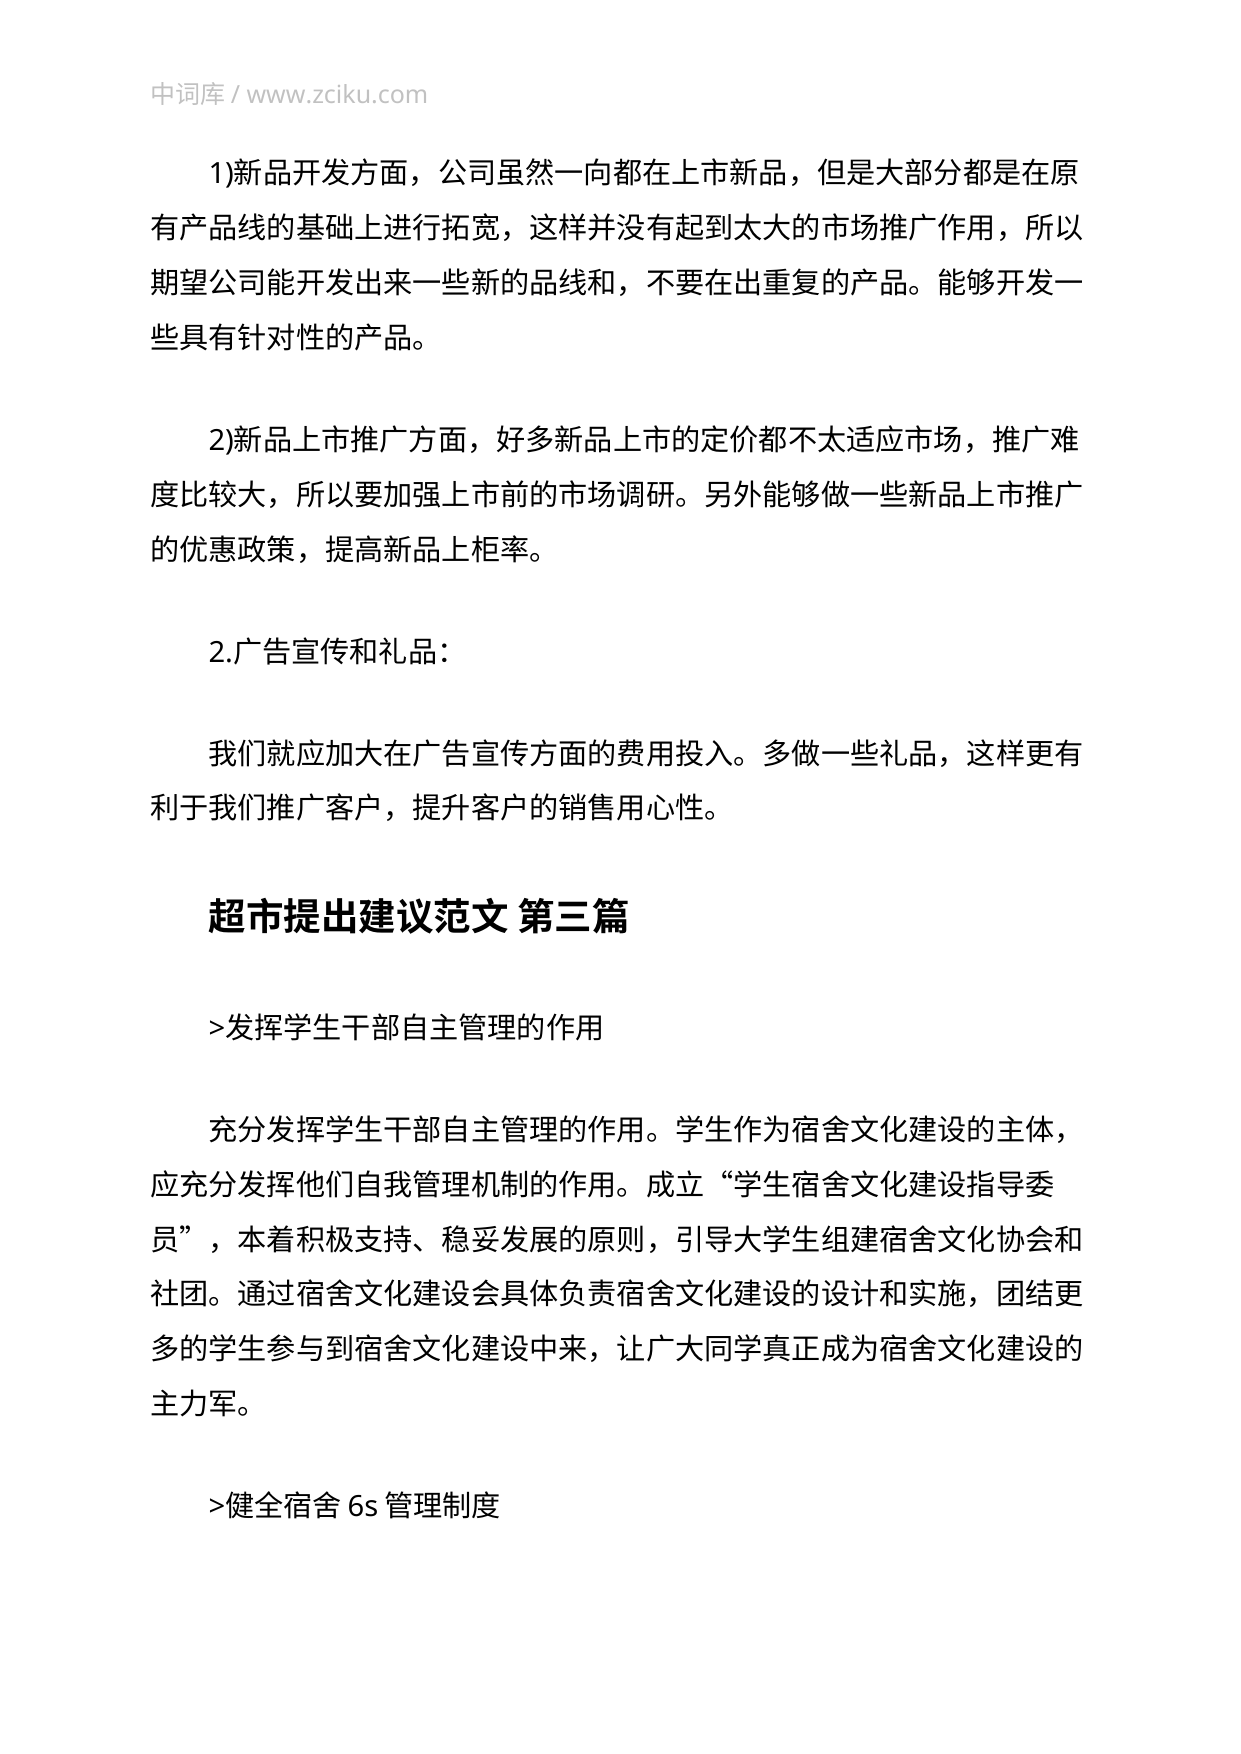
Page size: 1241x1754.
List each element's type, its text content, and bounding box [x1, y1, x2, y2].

text 1)新品开发方面，公司虽然一向都在上市新品，但是大部分都是在原有产品线的基础上进行拓宽，这样并没有起到太大的市场推广作用，所以期望公司能开发出来一些新的品线和，不要在出重复的产品。能够开发一些具有针对性的产品。 [150, 150, 1090, 357]
text 我们就应加大在广告宣传方面的费用投入。多做一些礼品，这样更有利于我们推广客户，提升客户的销售用心性。 [150, 730, 1090, 827]
text 2.广告宣传和礼品： [150, 628, 1090, 671]
text >健全宿舍6s管理制度 [150, 1482, 1090, 1525]
text >发挥学生干部自主管理的作用 [150, 1004, 1090, 1047]
text 充分发挥学生干部自主管理的作用。学生作为宿舍文化建设的主体，应充分发挥他们自我管理机制的作用。成立“学生宿舍文化建设指导委员”，本着积极支持、稳妥发展的原则，引导大学生组建宿舍文化协会和社团。通过宿舍文化建设会具体负责宿舍文化建设的设计和实施，团结更多的学生参与到宿舍文化建设中来，让广大同学真正成为宿舍文化建设的主力军。 [150, 1106, 1090, 1423]
text 超市提出建议范文 第三篇 [150, 887, 1090, 941]
text 2)新品上市推广方面，好多新品上市的定价都不太适应市场，推广难度比较大，所以要加强上市前的市场调研。另外能够做一些新品上市推广的优惠政策，提高新品上柜率。 [150, 417, 1090, 569]
